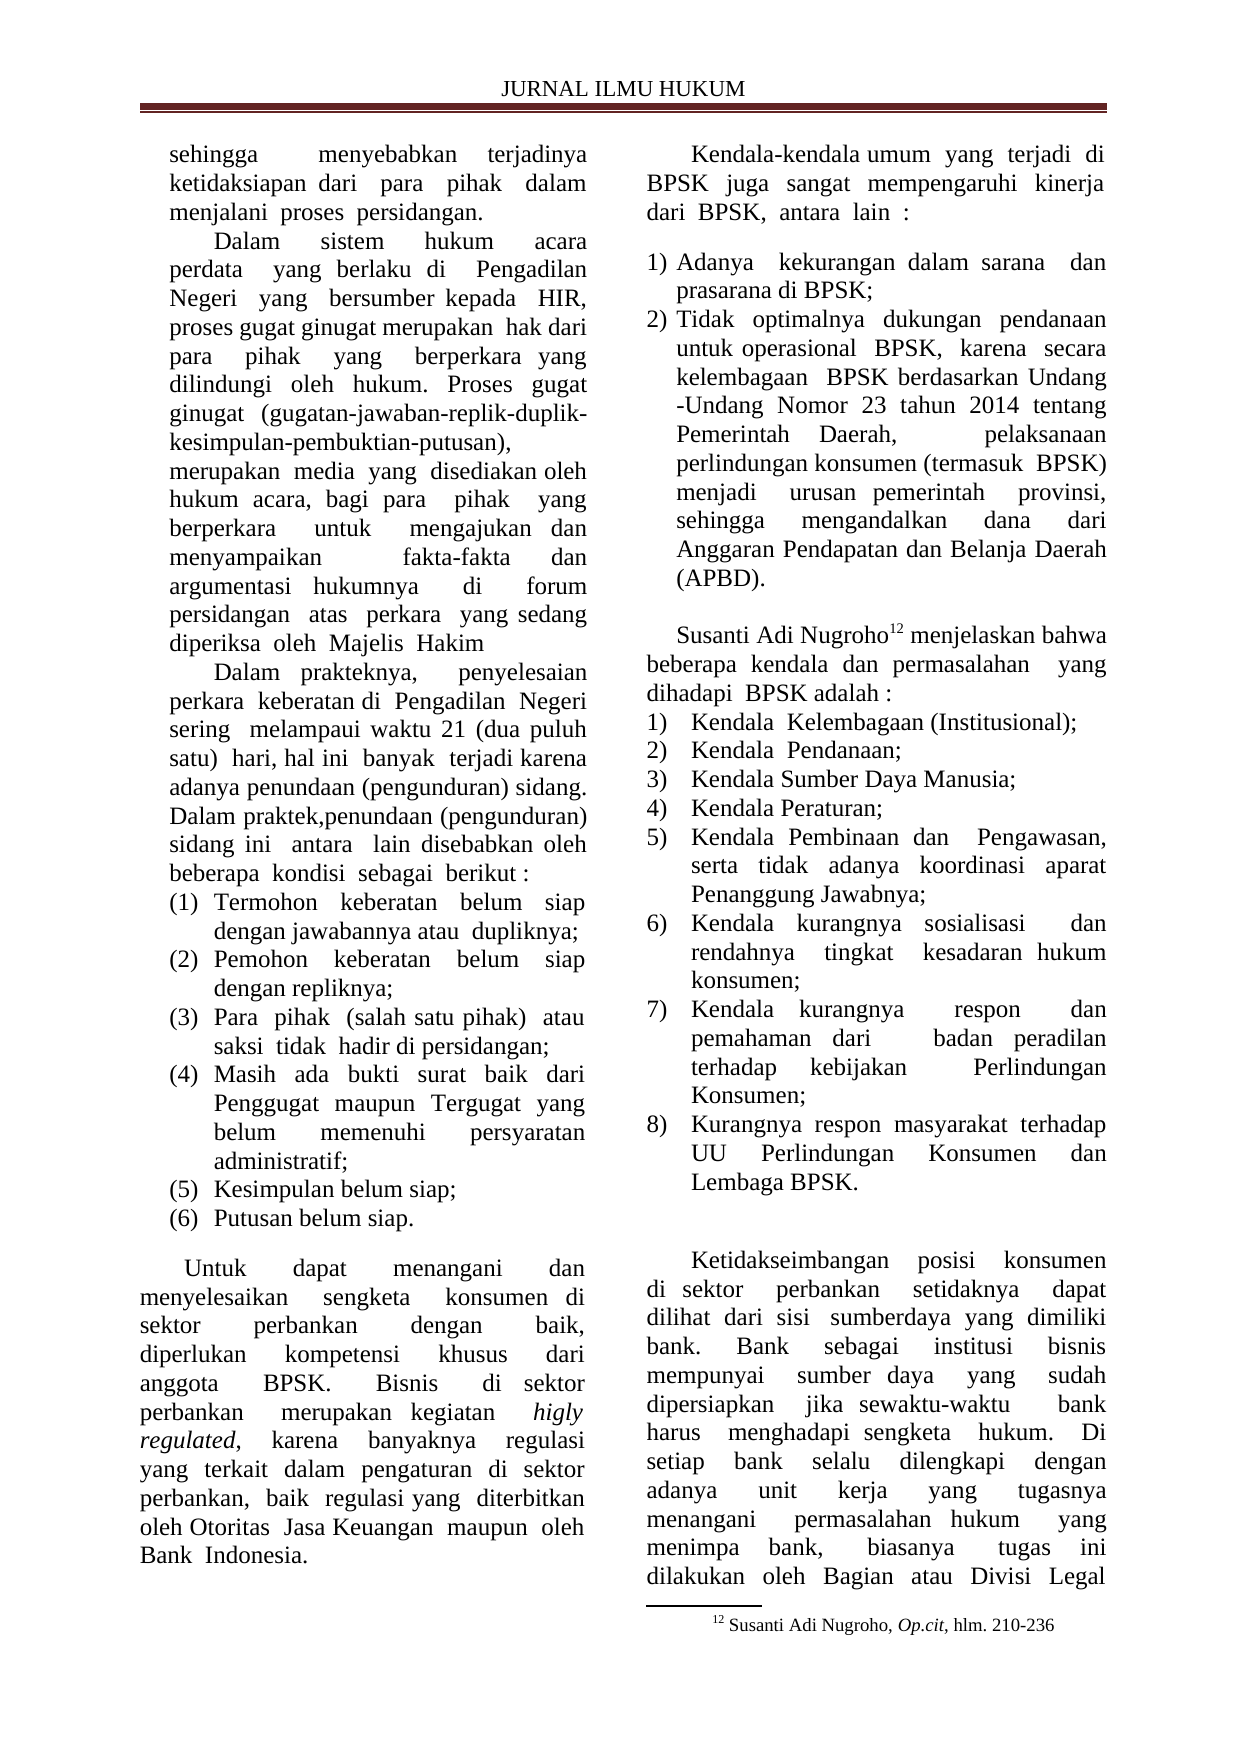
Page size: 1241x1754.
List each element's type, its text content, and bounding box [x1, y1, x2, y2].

list Termohon keberatan belum siap dengan jawabannya atau dupliknya; [169, 887, 585, 944]
list Kendala kurangnya sosialisasi dan rendahnya tingkat kesadaran hukum konsumen; [646, 908, 1107, 994]
list Susanti Adi Nugroho menjelaskan bahwa beberapa kendala dan permasalahan yang dihadapi BPSK adalah : [646, 620, 1107, 707]
list Tidak optimalnya dukungan pendanaan untuk operasional BPSK, karena secara kelembagaan BPSK berdasarkan Undang -Undang Nomor 23 tahun 2014 tentang Pemerintah Daerah, pelaksanaan perlindungan konsumen (termasuk BPSK) menjadi urusan pemerintah provinsi, sehingga mengandalkan dana dari Anggaran Pendapatan dan Belanja Daerah (APBD). [646, 304, 1107, 592]
text Dalam prakteknya, penyelesaian perkara keberatan di Pengadilan Negeri sering melampaui waktu 21 (dua puluh satu) hari, hal ini banyak terjadi karena adanya penundaan (pengunduran) sidang. Dalam praktek,penundaan (pengunduran) sidang ini antara lain disebabkan oleh beberapa kondisi sebagai berikut : [169, 657, 587, 887]
text Dalam sistem hukum acara perdata yang berlaku di Pengadilan Negeri yang bersumber kepada HIR, proses gugat ginugat merupakan hak dari para pihak yang berperkara yang dilindungi oleh hukum. Proses gugat ginugat (gugatan-jawaban-replik-duplik-kesimpulan-pembuktian-putusan), merupakan media yang disediakan oleh hukum acara, bagi para pihak yang berperkara untuk mengajukan dan menyampaikan fakta-fakta dan argumentasi hukumnya di forum persidangan atas perkara yang sedang diperiksa oleh Majelis Hakim [169, 226, 587, 657]
list Kendala Kelembagaan (Institusional); [646, 707, 1107, 735]
list Kendala Pendanaan; [646, 735, 1107, 764]
text Untuk dapat menangani dan menyelesaikan sengketa konsumen di sektor perbankan dengan baik, diperlukan kompetensi khusus dari anggota BPSK. Bisnis di sektor perbankan merupakan kegiatan higly regulated, karena banyaknya regulasi yang terkait dalam pengaturan di sektor perbankan, baik regulasi yang diterbitkan oleh Otoritas Jasa Keuangan maupun oleh Bank Indonesia. [139, 1253, 585, 1569]
list Para pihak (salah satu pihak) atau saksi tidak hadir di persidangan; [169, 1002, 585, 1059]
list Masih ada bukti surat baik dari Penggugat maupun Tergugat yang belum memenuhi persyaratan administratif; [169, 1059, 585, 1174]
list Kendala Peraturan; [646, 793, 1107, 822]
list Kendala Pembinaan dan Pengawasan, serta tidak adanya koordinasi aparat Penanggung Jawabnya; [646, 822, 1107, 908]
list Kesimpulan belum siap; [169, 1174, 585, 1203]
list Putusan belum siap. [169, 1203, 585, 1232]
list Adanya kekurangan dalam sarana dan prasarana di BPSK; [646, 247, 1107, 304]
list Kendala kurangnya respon dan pemahaman dari badan peradilan terhadap kebijakan Perlindungan Konsumen; [646, 994, 1107, 1109]
list Kendala Sumber Daya Manusia; [646, 764, 1107, 793]
list Kurangnya respon masyarakat terhadap UU Perlindungan Konsumen dan Lembaga BPSK. [646, 1109, 1107, 1195]
list Pemohon keberatan belum siap dengan repliknya; [169, 944, 585, 1002]
text Kendala-kendala umum yang terjadi di BPSK juga sangat mempengaruhi kinerja dari BPSK, antara lain : [646, 139, 1105, 226]
